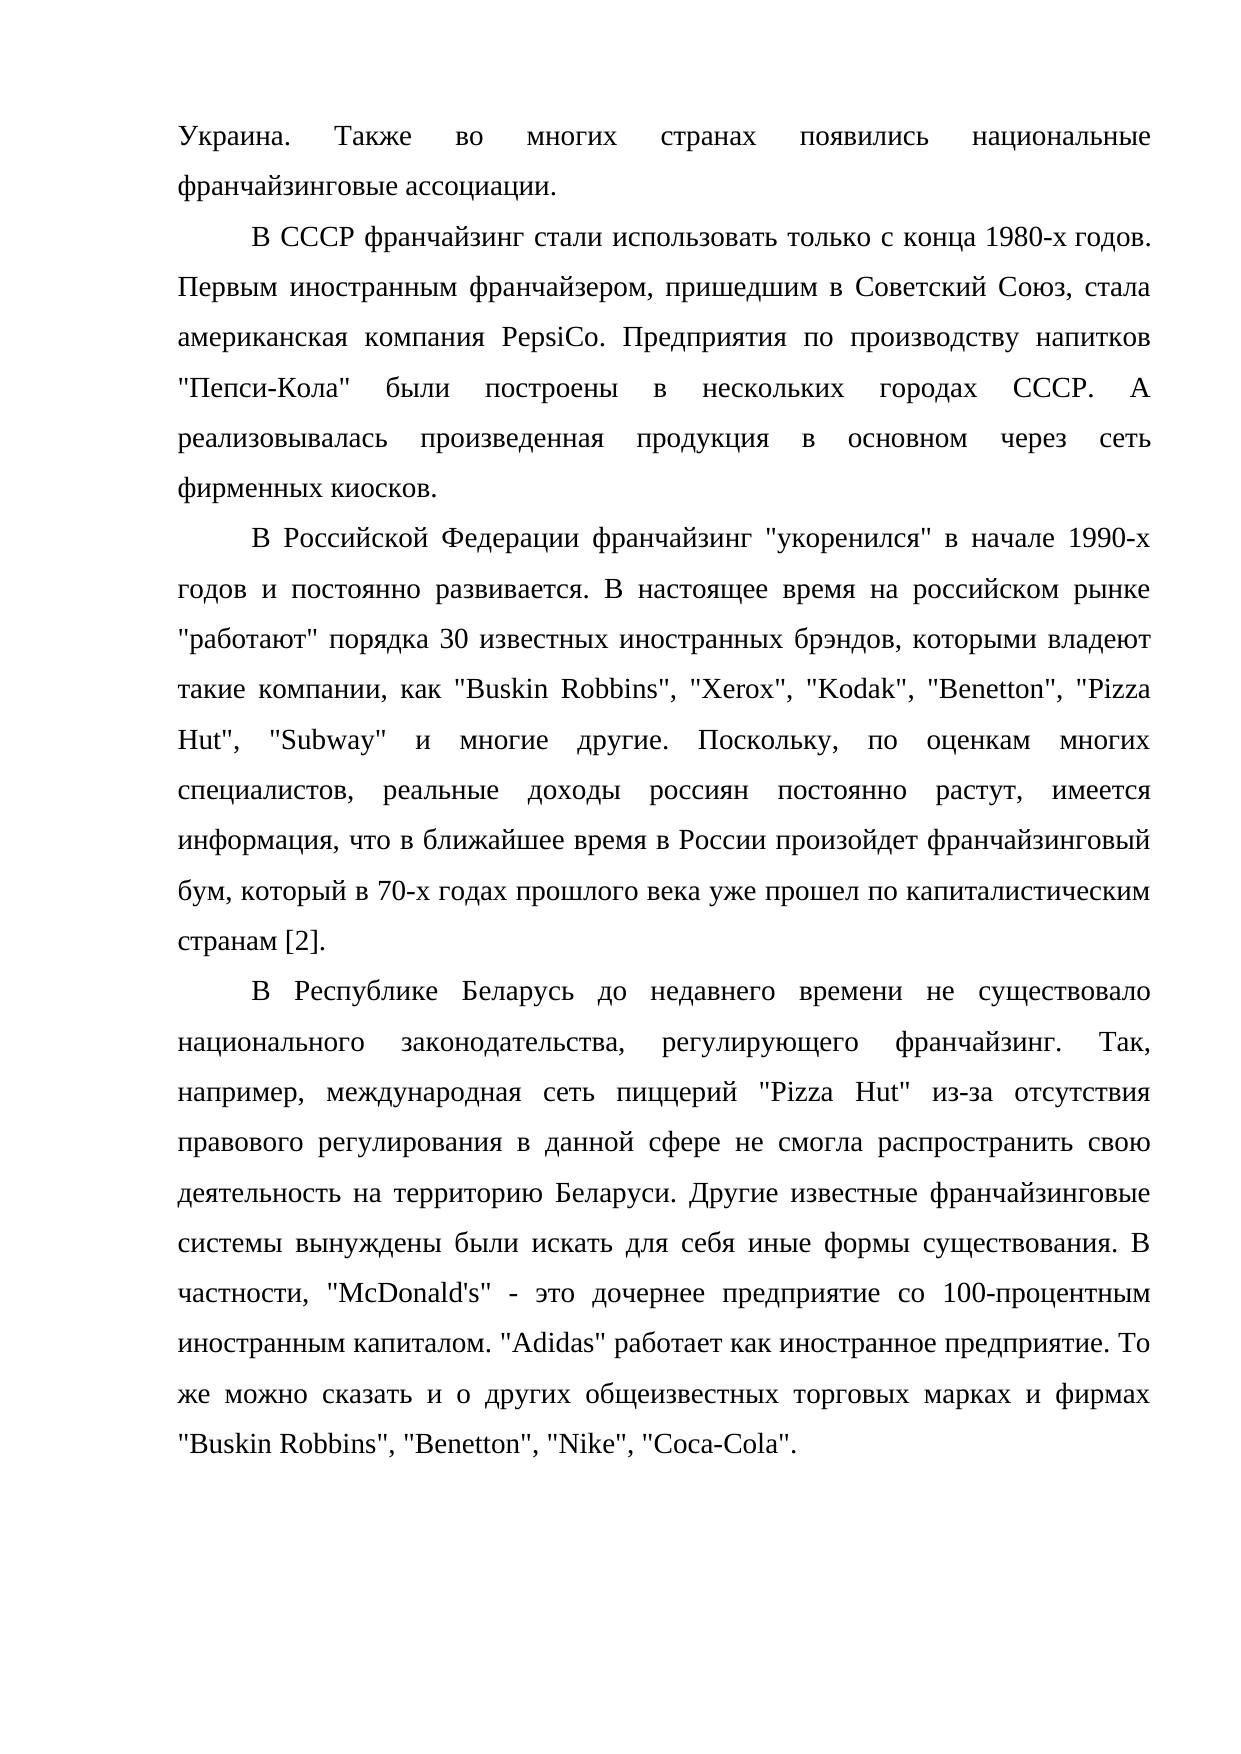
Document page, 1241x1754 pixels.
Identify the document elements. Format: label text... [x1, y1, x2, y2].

text В СССР франчайзинг стали использовать только с конца 1980-х годов. Первым иностранным франчайзером, пришедшим в Советский Союз, стала американская компания PepsiCo. Предприятия по производству напитков "Пепси-Кола" были построены в нескольких городах СССР. А реализовывалась произведенная продукция в основном через сеть фирменных киосков. [177, 219, 1152, 504]
text В Российской Федерации франчайзинг "укоренился" в начале 1990-х годов и постоянно развивается. В настоящее время на российском рынке "работают" порядка 30 известных иностранных брэндов, которыми владеют такие компании, как "Buskin Robbins", "Xerox", "Kodak", "Benetton", "Pizza Hut", "Subway" и многие другие. Поскольку, по оценкам многих специалистов, реальные доходы россиян постоянно растут, имеется информация, что в ближайшее время в России произойдет франчайзинговый бум, который в 70-х годах прошлого века уже прошел по капиталистическим странам [2]. [177, 521, 1152, 957]
text В Республике Беларусь до недавнего времени не существовало национального законодательства, регулирующего франчайзинг. Так, например, международная сеть пиццерий "Pizza Hut" из-за отсутствия правового регулирования в данной сфере не смогла распространить свою деятельность на территорию Беларуси. Другие известные франчайзинговые системы вынуждены были искать для себя иные формы существования. В частности, "McDonald's" - это дочернее предприятие со 100-процентным иностранным капиталом. "Adidas" работает как иностранное предприятие. То же можно сказать и о других общеизвестных торговых марках и фирмах "Buskin Robbins", "Вenetton", "Nike", "Соса-Cola". [177, 973, 1152, 1460]
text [177, 118, 1152, 202]
